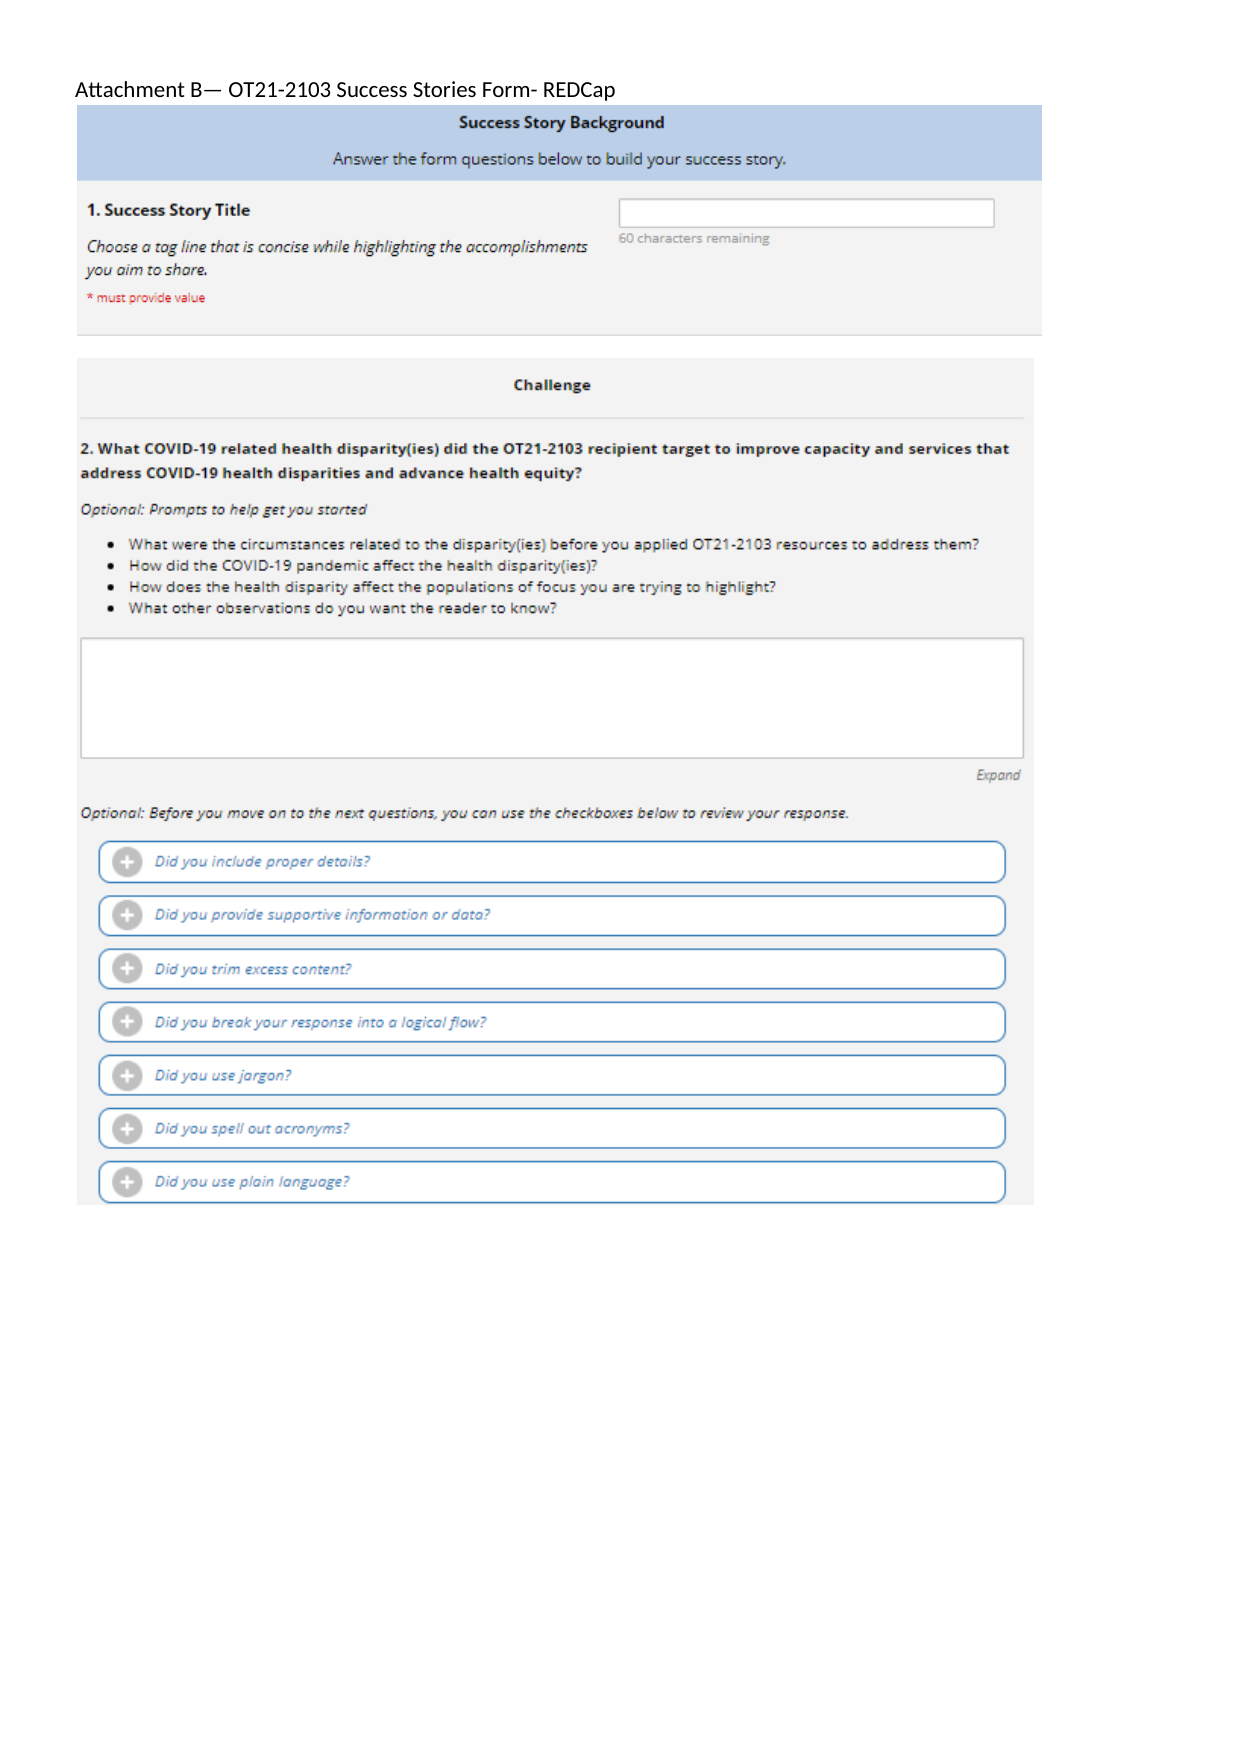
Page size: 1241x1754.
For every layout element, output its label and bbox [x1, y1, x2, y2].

picture [77, 105, 1042, 336]
picture [77, 358, 1034, 1205]
